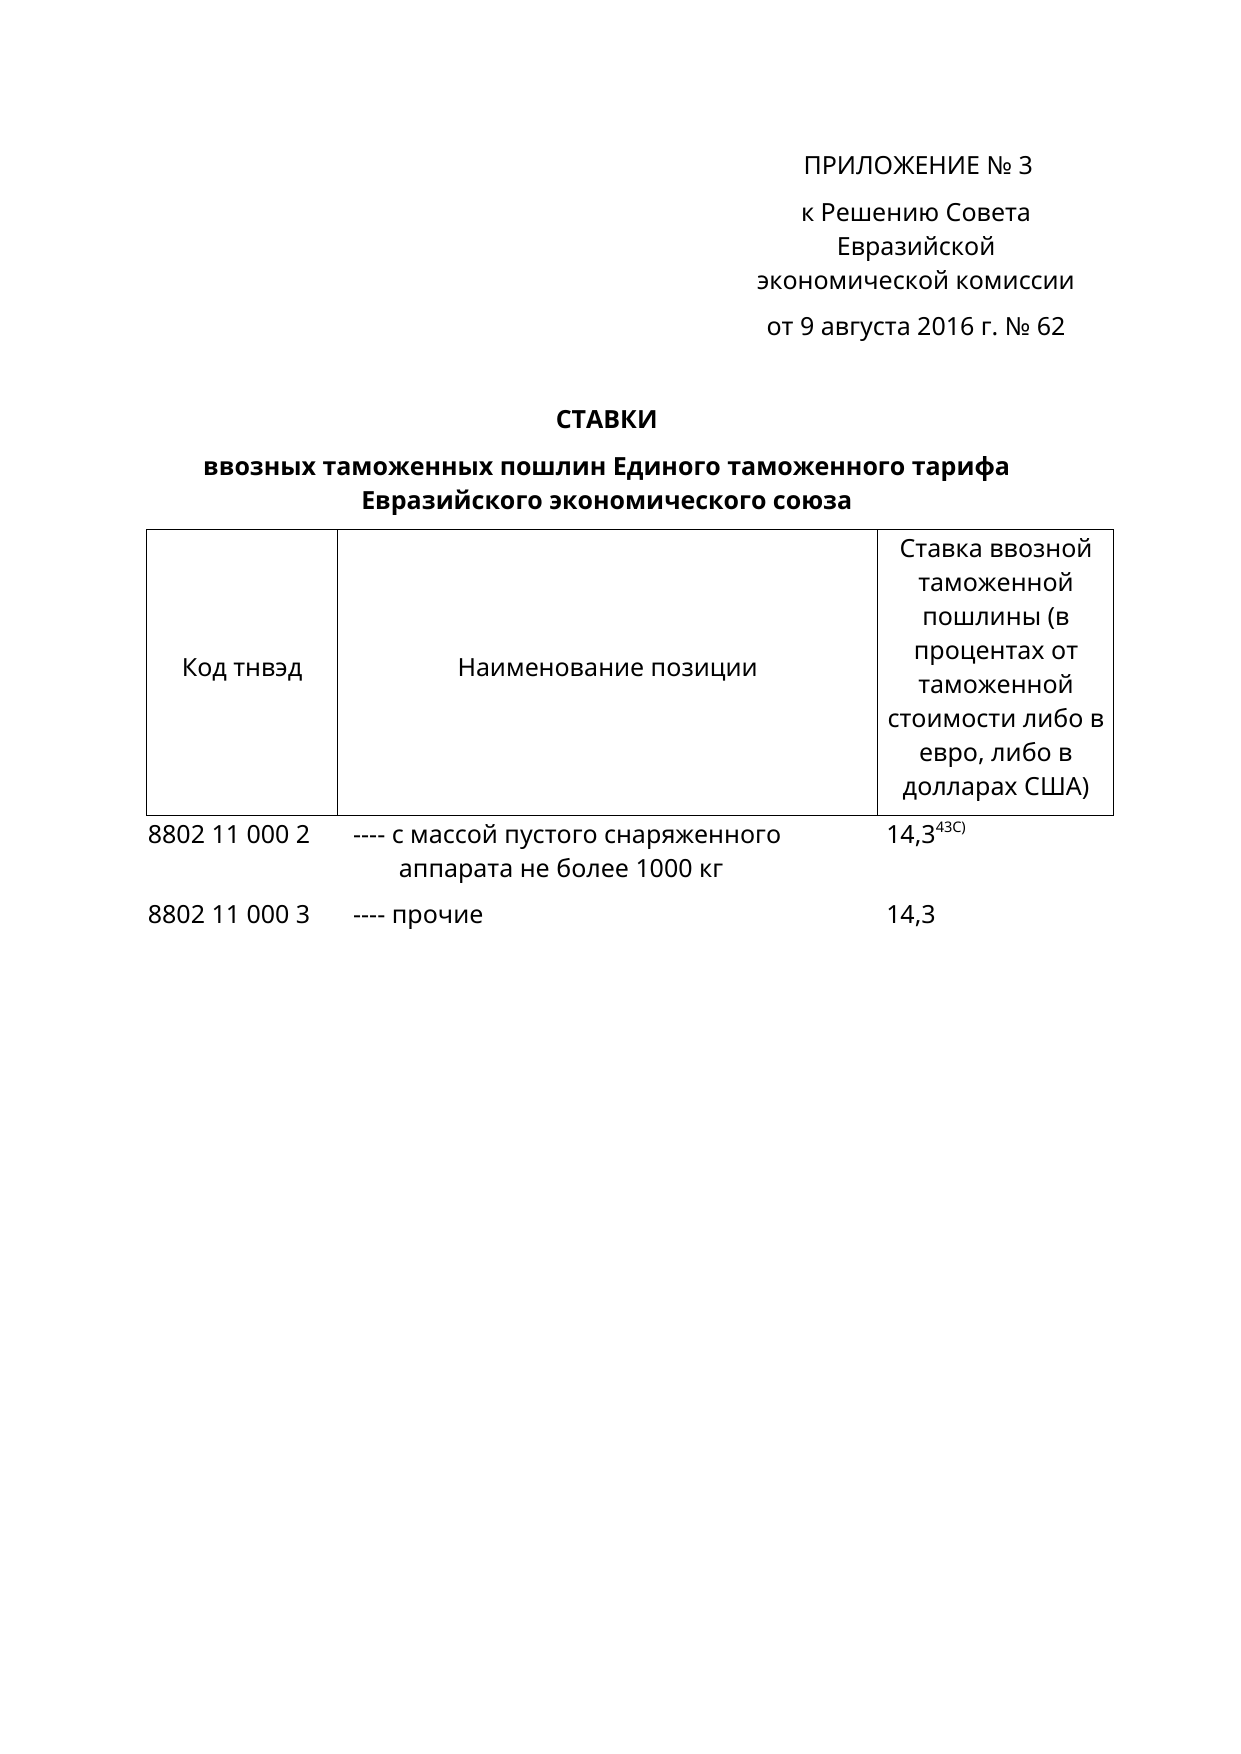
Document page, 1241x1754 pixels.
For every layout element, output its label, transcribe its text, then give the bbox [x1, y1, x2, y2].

table_cell 14,343С) 14,3 [878, 816, 1114, 943]
table_header Код тнвэд [147, 530, 337, 815]
table_header Ставка ввозной таможенной пошлины (в процентах от таможенной стоимости либо в евро, либо в долларах США) [878, 530, 1113, 815]
table_cell 8802 11 000 2 8802 11 000 3 [147, 816, 337, 943]
table_cell ---- с массой пустого снаряженного аппарата не более 1000 кг ---- прочие [337, 816, 878, 943]
table_header Наименование позиции [338, 530, 877, 815]
text ввозных таможенных пошлин Единого таможенного тарифа Евразийского экономического союза [148, 449, 1065, 517]
text к Решению Совета Евразийской экономической комиссии [738, 194, 1093, 296]
text ПРИЛОЖЕНИЕ № 3 [738, 148, 1093, 182]
text от 9 августа 2016 г. № 62 [738, 309, 1093, 343]
text СТАВКИ [148, 402, 1065, 436]
